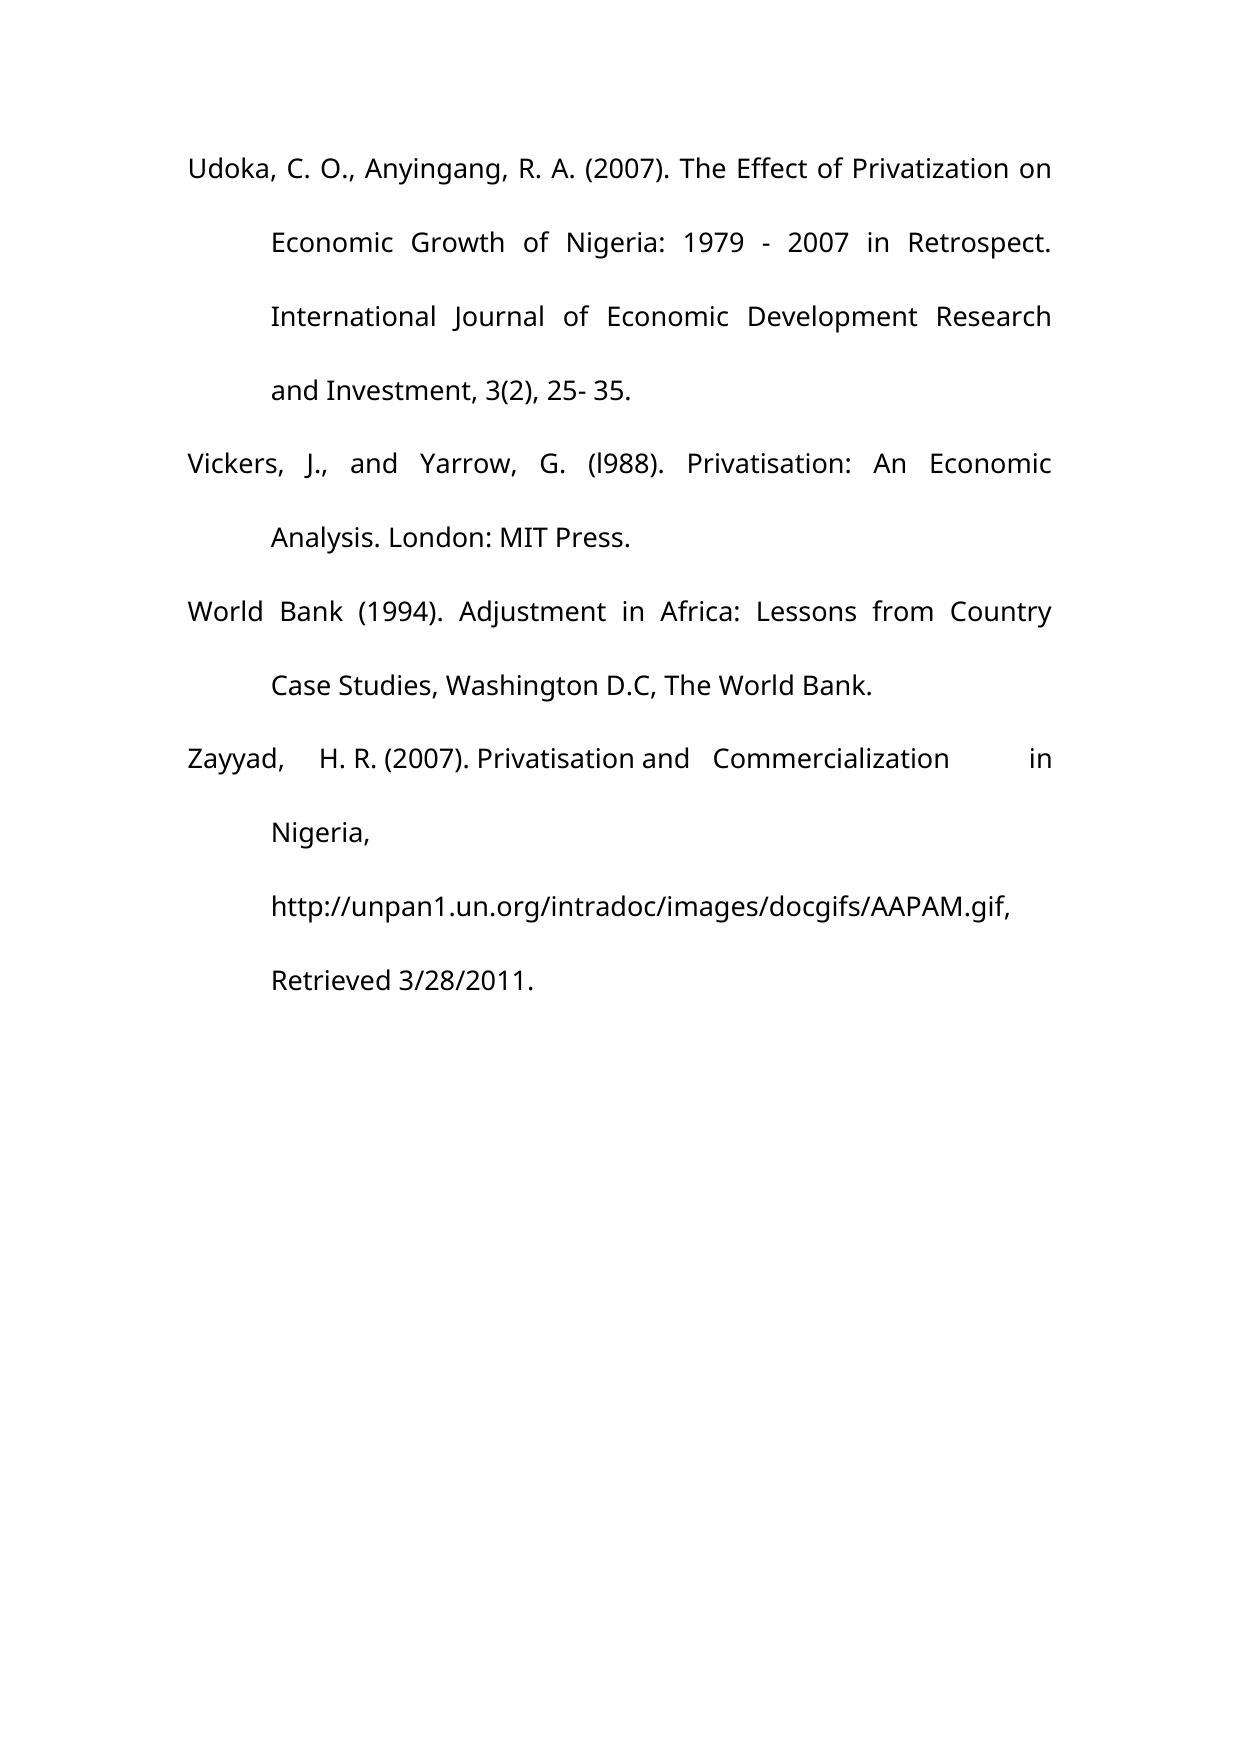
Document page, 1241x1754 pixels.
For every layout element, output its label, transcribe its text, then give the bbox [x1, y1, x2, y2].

text Udoka, C. O., Anyingang, R. A. (2007). The Effect of Privatization on Economic Growth of Nigeria: 1979 - 2007 in Retrospect. International Journal of Economic Development Research and Investment, 3(2), 25- 35. [187, 150, 1053, 408]
text Vickers, J., and Yarrow, G. (l988). Privatisation: An Economic Analysis. London: MIT Press. [187, 445, 1053, 556]
text World Bank (1994). Adjustment in Africa: Lessons from Country Case Studies, Washington D.C, The World Bank. [187, 592, 1053, 703]
text Zayyad, H. R. (2007). Privatisation and Commercialization in Nigeria, http://unpan1.un.org/intradoc/images/docgifs/AAPAM.gif, Retrieved 3/28/2011. [187, 740, 1053, 998]
